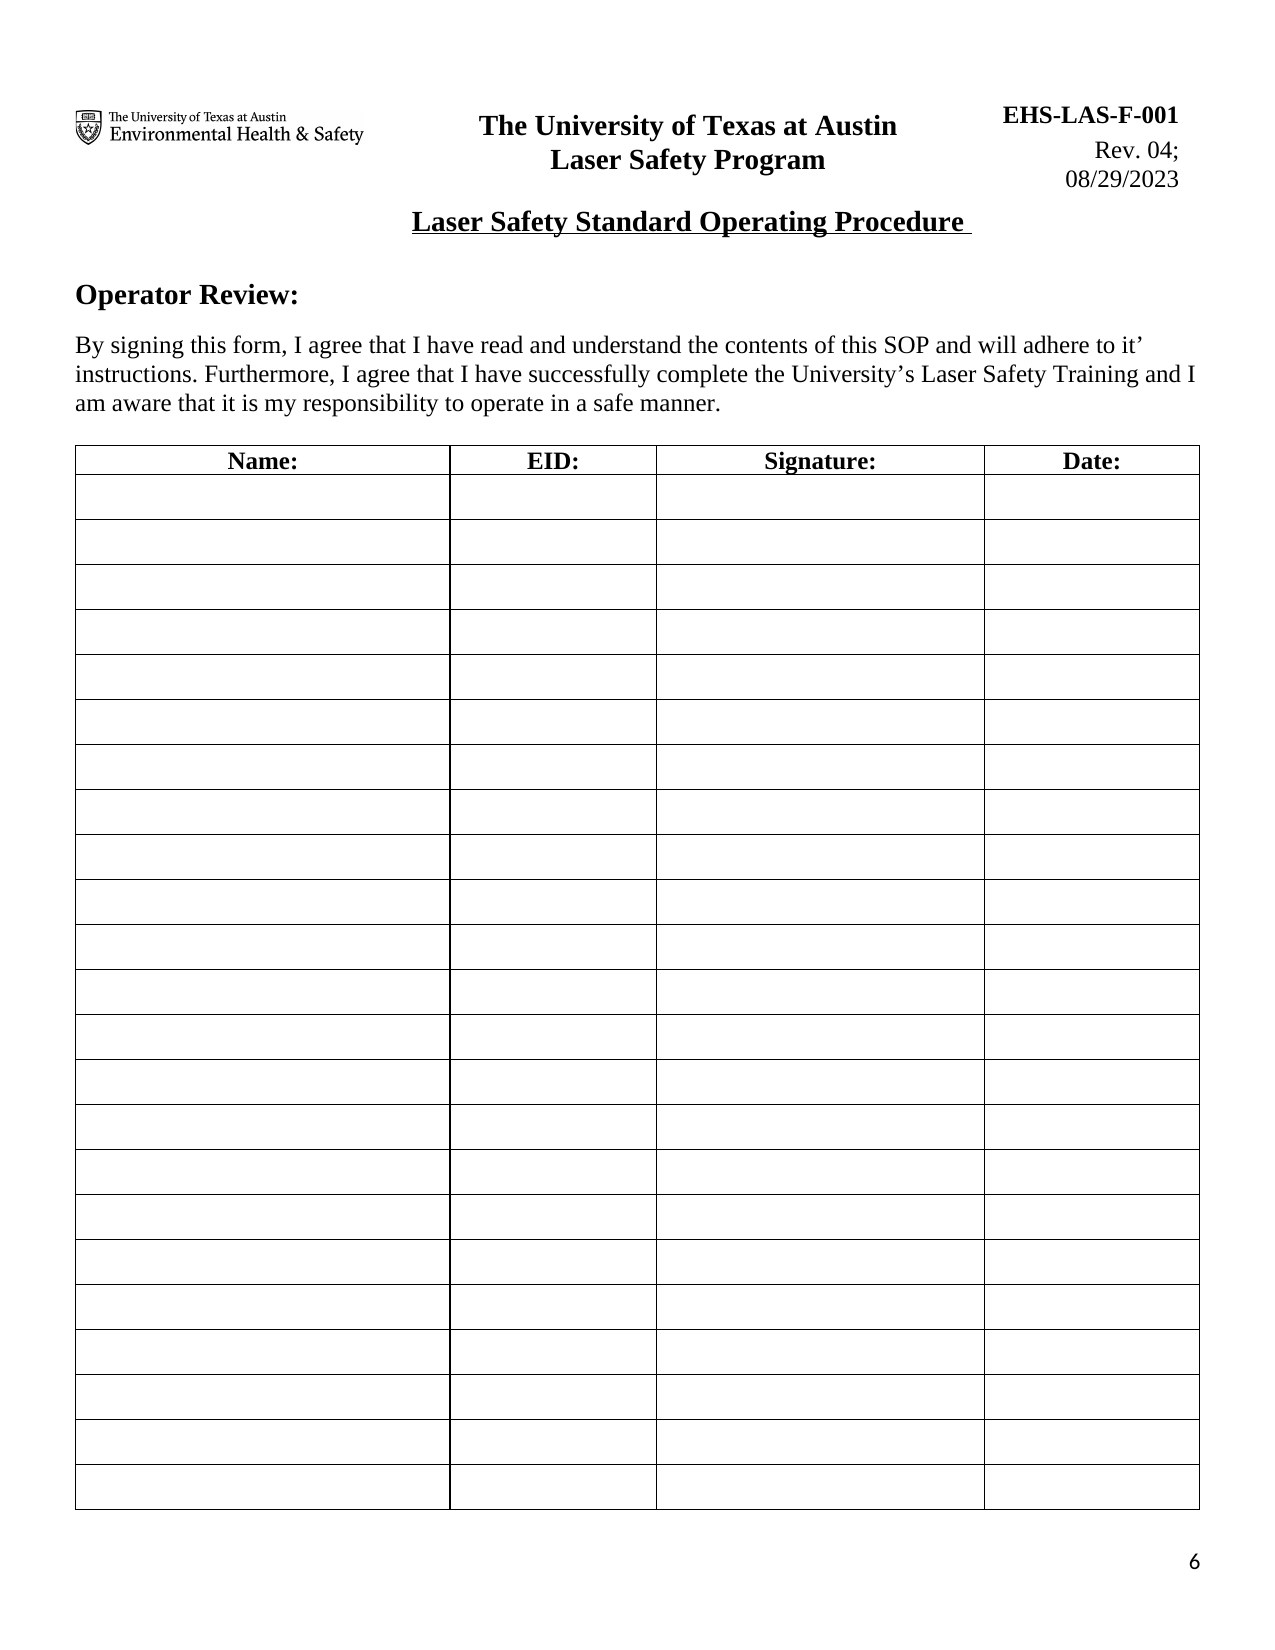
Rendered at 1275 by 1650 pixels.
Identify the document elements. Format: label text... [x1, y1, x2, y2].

table_cell [451, 1015, 656, 1059]
table_cell [451, 790, 656, 834]
table_cell [985, 1015, 1199, 1059]
table_cell [451, 655, 656, 699]
table_cell [985, 790, 1199, 834]
table_cell [657, 1240, 984, 1284]
table_cell [451, 745, 656, 789]
table_cell [657, 970, 984, 1014]
table_cell [985, 925, 1199, 969]
table_cell [657, 1375, 984, 1419]
table_cell [985, 1105, 1199, 1149]
table_header Date: [985, 446, 1199, 474]
table_cell [657, 880, 984, 924]
text Operator Review: [75, 277, 1200, 311]
table_cell [985, 1285, 1199, 1329]
table_cell [657, 1195, 984, 1239]
table_cell [657, 520, 984, 564]
table_cell [657, 1150, 984, 1194]
table_cell [451, 1240, 656, 1284]
table_cell [985, 970, 1199, 1014]
table_cell [451, 1330, 656, 1374]
table_cell [451, 610, 656, 654]
table_cell [985, 520, 1199, 564]
table_cell [985, 745, 1199, 789]
table_cell [76, 1150, 449, 1194]
table_cell [985, 1420, 1199, 1464]
table_cell [985, 1330, 1199, 1374]
table_cell [76, 1240, 449, 1284]
table_cell [985, 610, 1199, 654]
table_cell [76, 520, 449, 564]
table_cell [657, 1420, 984, 1464]
table_cell [985, 475, 1199, 519]
table_cell [76, 745, 449, 789]
table_cell [451, 970, 656, 1014]
table_cell [657, 745, 984, 789]
table_cell [76, 790, 449, 834]
table_cell [657, 1105, 984, 1149]
table_cell [985, 880, 1199, 924]
table_cell [451, 1105, 656, 1149]
table_cell [985, 1375, 1199, 1419]
table_cell [657, 475, 984, 519]
list By signing this form, I agree that I have read and understand the contents of this SOP and will adhere to it’ instructions. Furthermore, I agree that I have successfully complete the University’s Laser Safety Training and I am aware that it is my responsibility to operate in a safe manner. [75, 330, 1200, 416]
table_cell [985, 1195, 1199, 1239]
table_cell [657, 565, 984, 609]
table_cell [76, 1285, 449, 1329]
table_header EID: [451, 446, 656, 474]
table_cell [657, 835, 984, 879]
table_cell [76, 970, 449, 1014]
table_cell [657, 1285, 984, 1329]
table_cell [657, 1330, 984, 1374]
table_cell [451, 1150, 656, 1194]
table_cell [985, 1150, 1199, 1194]
table_cell [451, 475, 656, 519]
table_cell [76, 1195, 449, 1239]
table_header Name: [76, 446, 449, 474]
table_cell [985, 655, 1199, 699]
table_cell [76, 925, 449, 969]
table_cell [76, 880, 449, 924]
table_cell [76, 565, 449, 609]
table_cell [657, 1060, 984, 1104]
table_cell [985, 835, 1199, 879]
table_cell [451, 1285, 656, 1329]
table_cell [451, 835, 656, 879]
table_cell [76, 835, 449, 879]
table_cell [451, 565, 656, 609]
table_cell [451, 1060, 656, 1104]
table_cell [657, 610, 984, 654]
table_cell [985, 1465, 1199, 1509]
table_cell [451, 700, 656, 744]
table_cell [76, 700, 449, 744]
table_cell [76, 1330, 449, 1374]
table_cell [76, 1060, 449, 1104]
table_cell [451, 1420, 656, 1464]
table_cell [985, 1060, 1199, 1104]
table_cell [76, 1465, 449, 1509]
table_cell [451, 1375, 656, 1419]
table_cell [657, 700, 984, 744]
table_cell [985, 565, 1199, 609]
table_cell [657, 1015, 984, 1059]
table_header Signature: [657, 446, 984, 474]
table_cell [451, 520, 656, 564]
table_cell [451, 880, 656, 924]
table_cell [76, 1015, 449, 1059]
table_cell [76, 1105, 449, 1149]
table_cell [451, 925, 656, 969]
table_cell [451, 1465, 656, 1509]
picture [75, 110, 364, 145]
table_cell [76, 1375, 449, 1419]
table_cell [451, 1195, 656, 1239]
table_cell [985, 700, 1199, 744]
table_cell [76, 475, 449, 519]
table_cell [657, 790, 984, 834]
table_cell [657, 1465, 984, 1509]
table_cell [985, 1240, 1199, 1284]
table_cell [76, 655, 449, 699]
table_cell [657, 925, 984, 969]
table_cell [657, 655, 984, 699]
table_cell [76, 610, 449, 654]
table_cell [76, 1420, 449, 1464]
